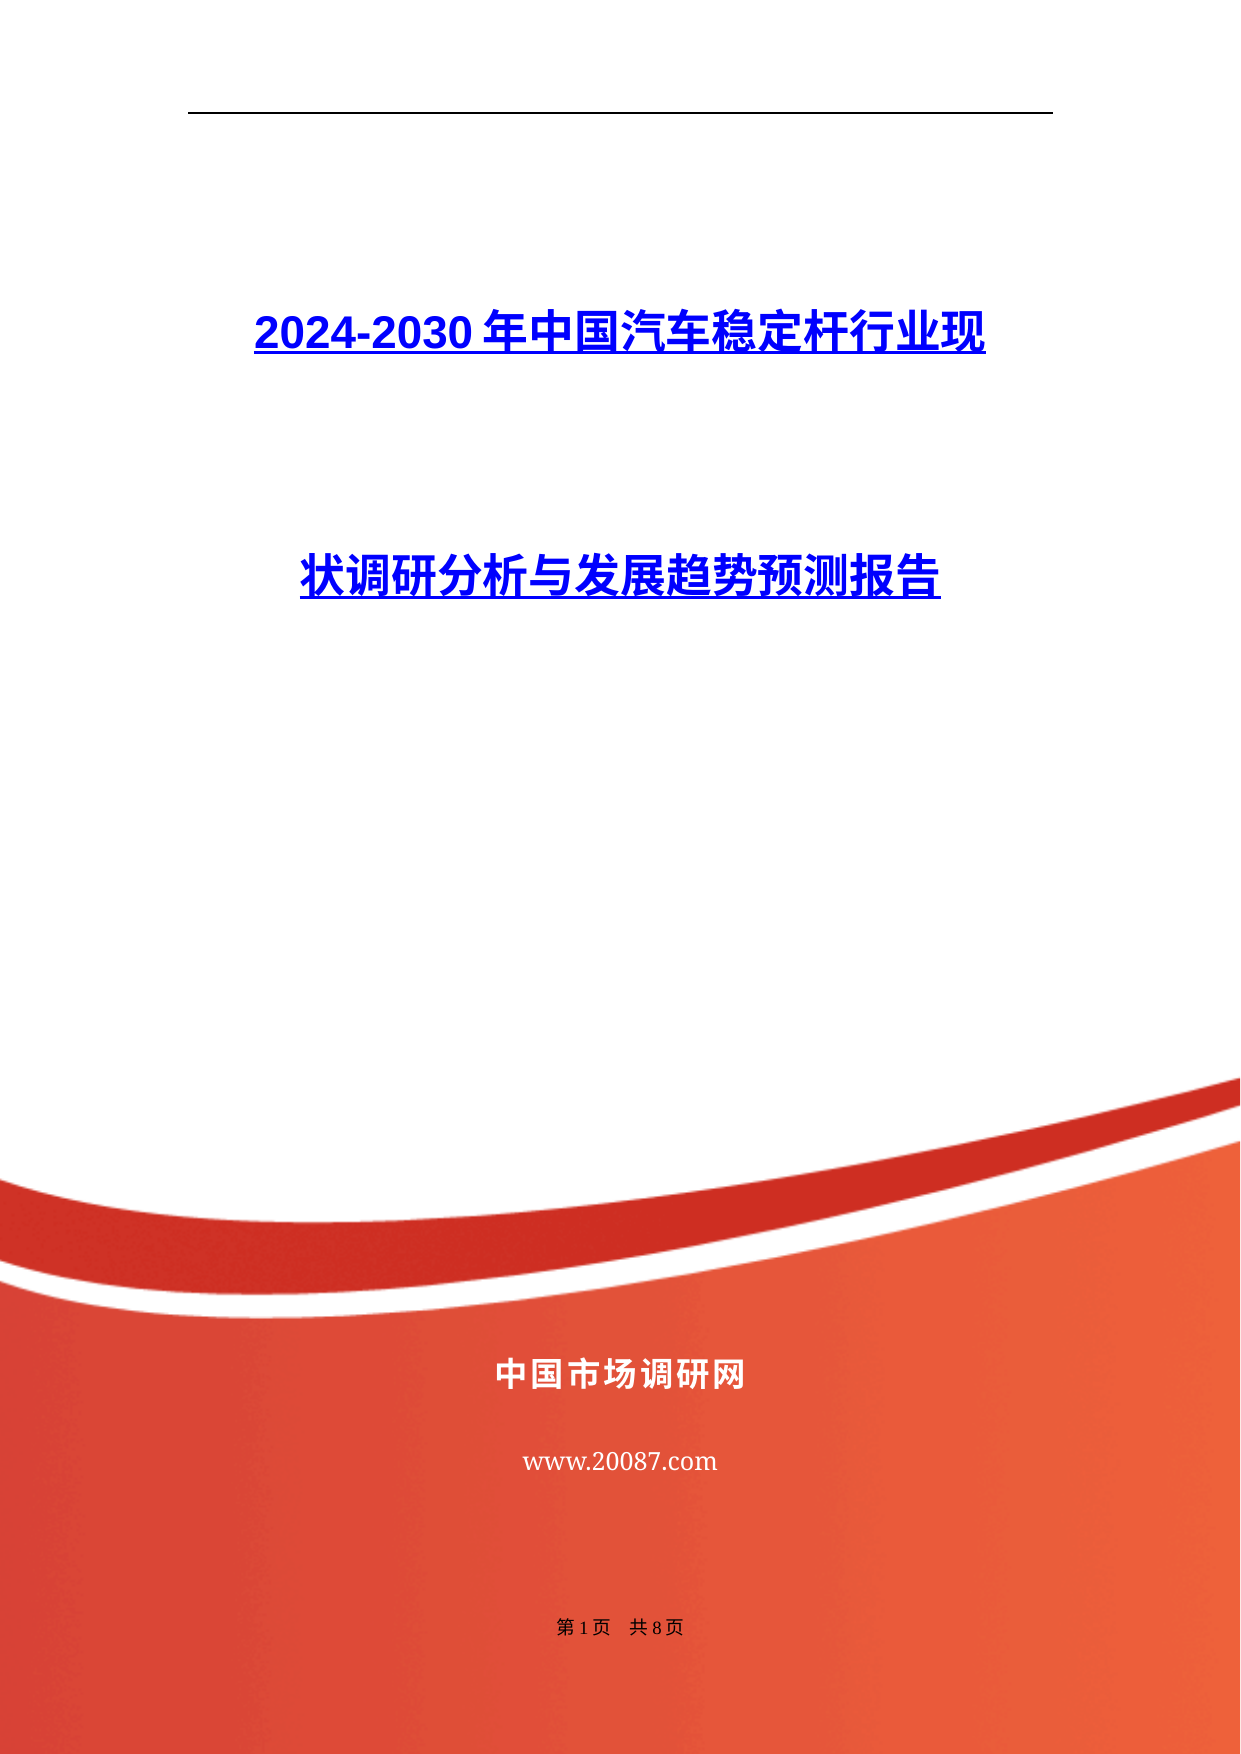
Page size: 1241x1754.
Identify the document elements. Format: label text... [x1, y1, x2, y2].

table_header 2024-2030年中国汽车稳定杆行业现状调研分析与发展趋势预测报告 [188, 207, 1053, 773]
picture [0, 1006, 1241, 1754]
subtitle 中国市场调研网 [187, 1339, 1053, 1404]
text www.20087.com [187, 1428, 1053, 1493]
